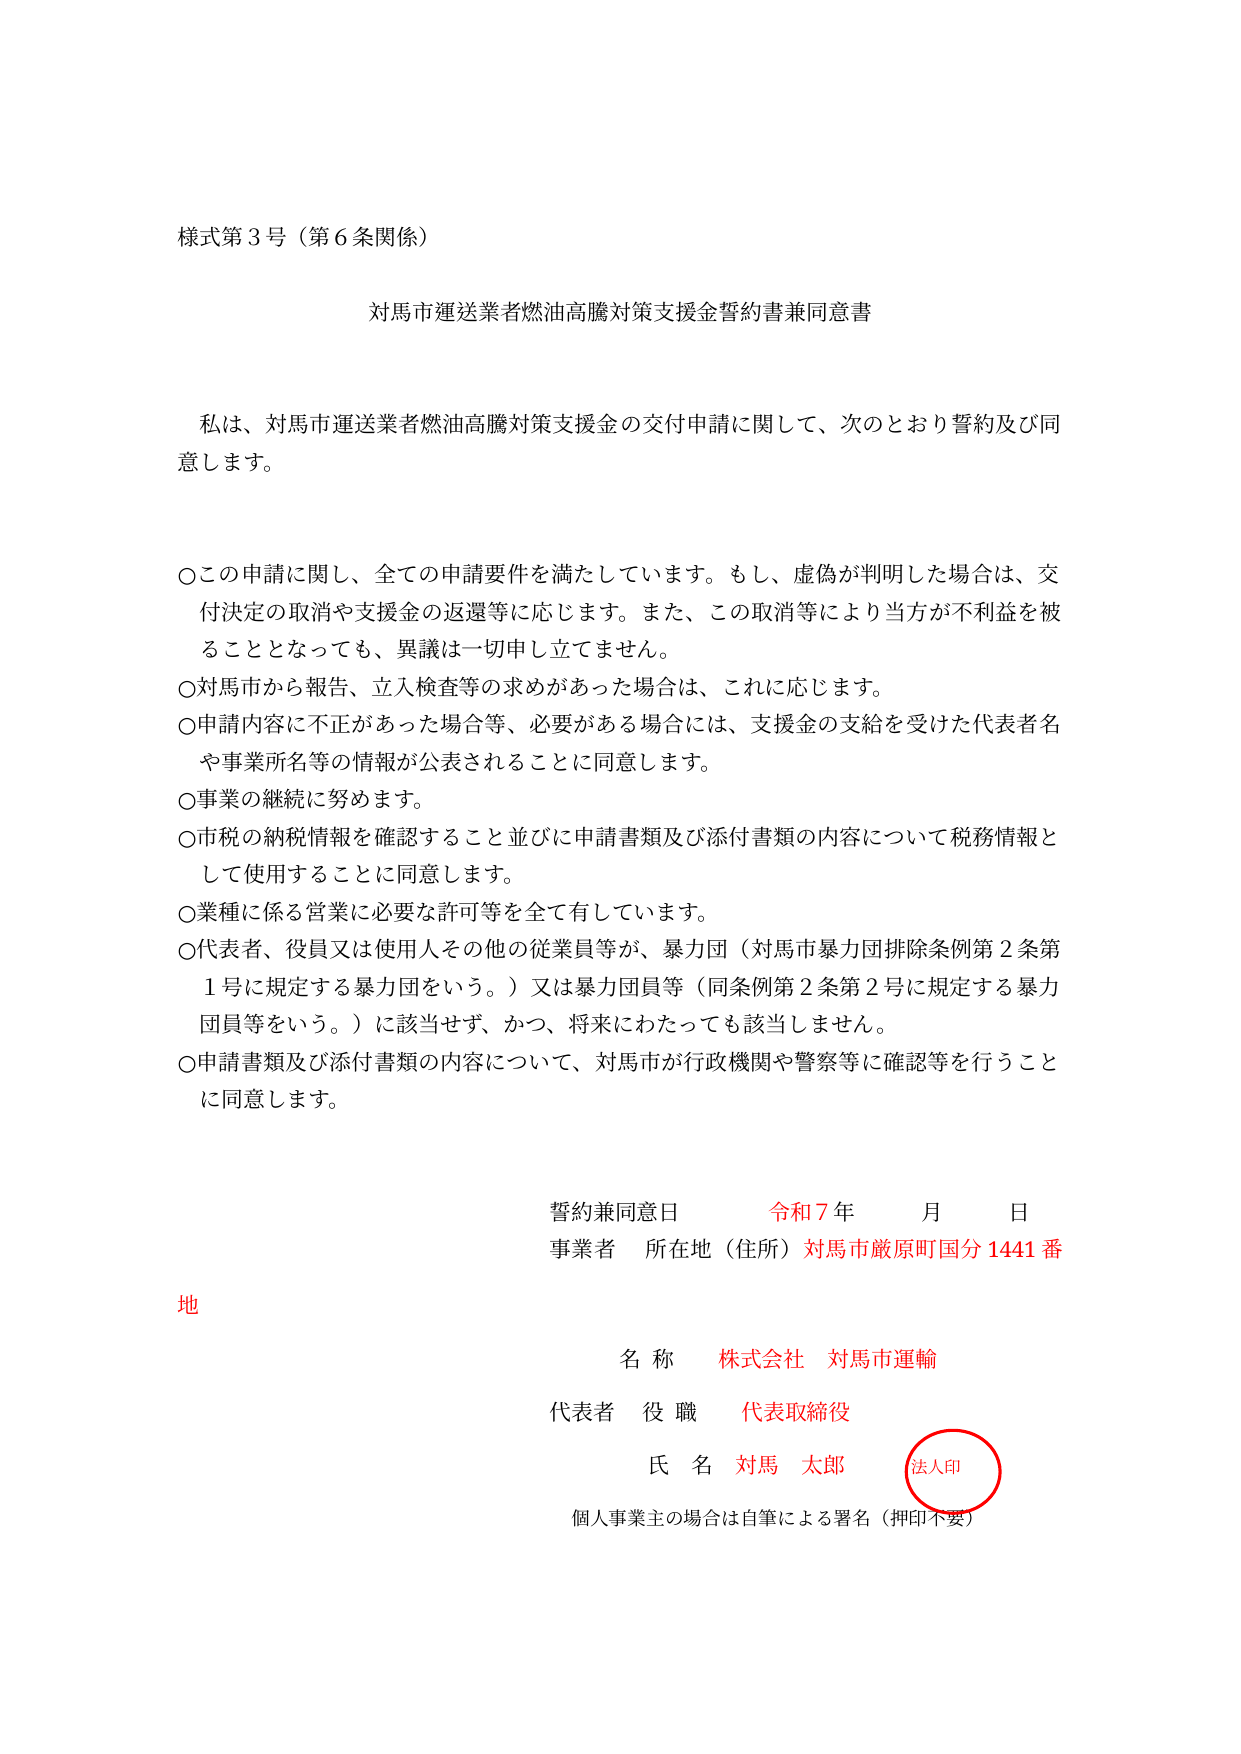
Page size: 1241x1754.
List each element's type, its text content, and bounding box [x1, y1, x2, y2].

text ○業種に係る営業に必要な許可等を全て有しています。 [177, 892, 1063, 929]
text 氏 名 対馬 太郎 法人印 [177, 1445, 914, 1483]
text ○市税の納税情報を確認すること並びに申請書類及び添付書類の内容について税務情報として使用することに同意します。 [177, 817, 1063, 892]
text 様式第３号（第６条関係） [177, 217, 1063, 254]
text ○申請内容に不正があった場合等、必要がある場合には、支援金の支給を受けた代表者名や事業所名等の情報が公表されることに同意します。 [177, 704, 1063, 779]
text 誓約兼同意日 令和７年 月 日 [177, 1192, 1063, 1229]
text 代表者 役 職 代表取締役 [177, 1392, 1063, 1429]
text 事業者 所在地（住所）対馬市厳原町国分1441番地 [177, 1229, 1063, 1323]
text 氏 名 対馬 太郎 法人印 [992, 1445, 1063, 1483]
text 氏 名 対馬 太郎 法人印 [908, 1445, 998, 1483]
text 名 称 株式会社 対馬市運輸 [177, 1339, 1063, 1376]
text 対馬市運送業者燃油高騰対策支援金誓約書兼同意書 [177, 292, 1063, 329]
text ○申請書類及び添付書類の内容について、対馬市が行政機関や警察等に確認等を行うことに同意します。 [177, 1042, 1063, 1154]
text ○この申請に関し、全ての申請要件を満たしています。もし、虚偽が判明した場合は、交付決定の取消や支援金の返還等に応じます。また、この取消等により当方が不利益を被ることとなっても、異議は一切申し立てません。 [177, 554, 1063, 667]
text 個人事業主の場合は自筆による署名（押印不要） [177, 1498, 1063, 1536]
text ○代表者、役員又は使用人その他の従業員等が、暴力団（対馬市暴力団排除条例第２条第１号に規定する暴力団をいう。）又は暴力団員等（同条例第２条第２号に規定する暴力団員等をいう。）に該当せず、かつ、将来にわたっても該当しません。 [177, 929, 1063, 1042]
text ○事業の継続に努めます。 [177, 779, 1063, 817]
text ○対馬市から報告、立入検査等の求めがあった場合は、これに応じます。 [177, 667, 1063, 704]
text 私は、対馬市運送業者燃油高騰対策支援金の交付申請に関して、次のとおり誓約及び同意します。 [177, 404, 1063, 479]
